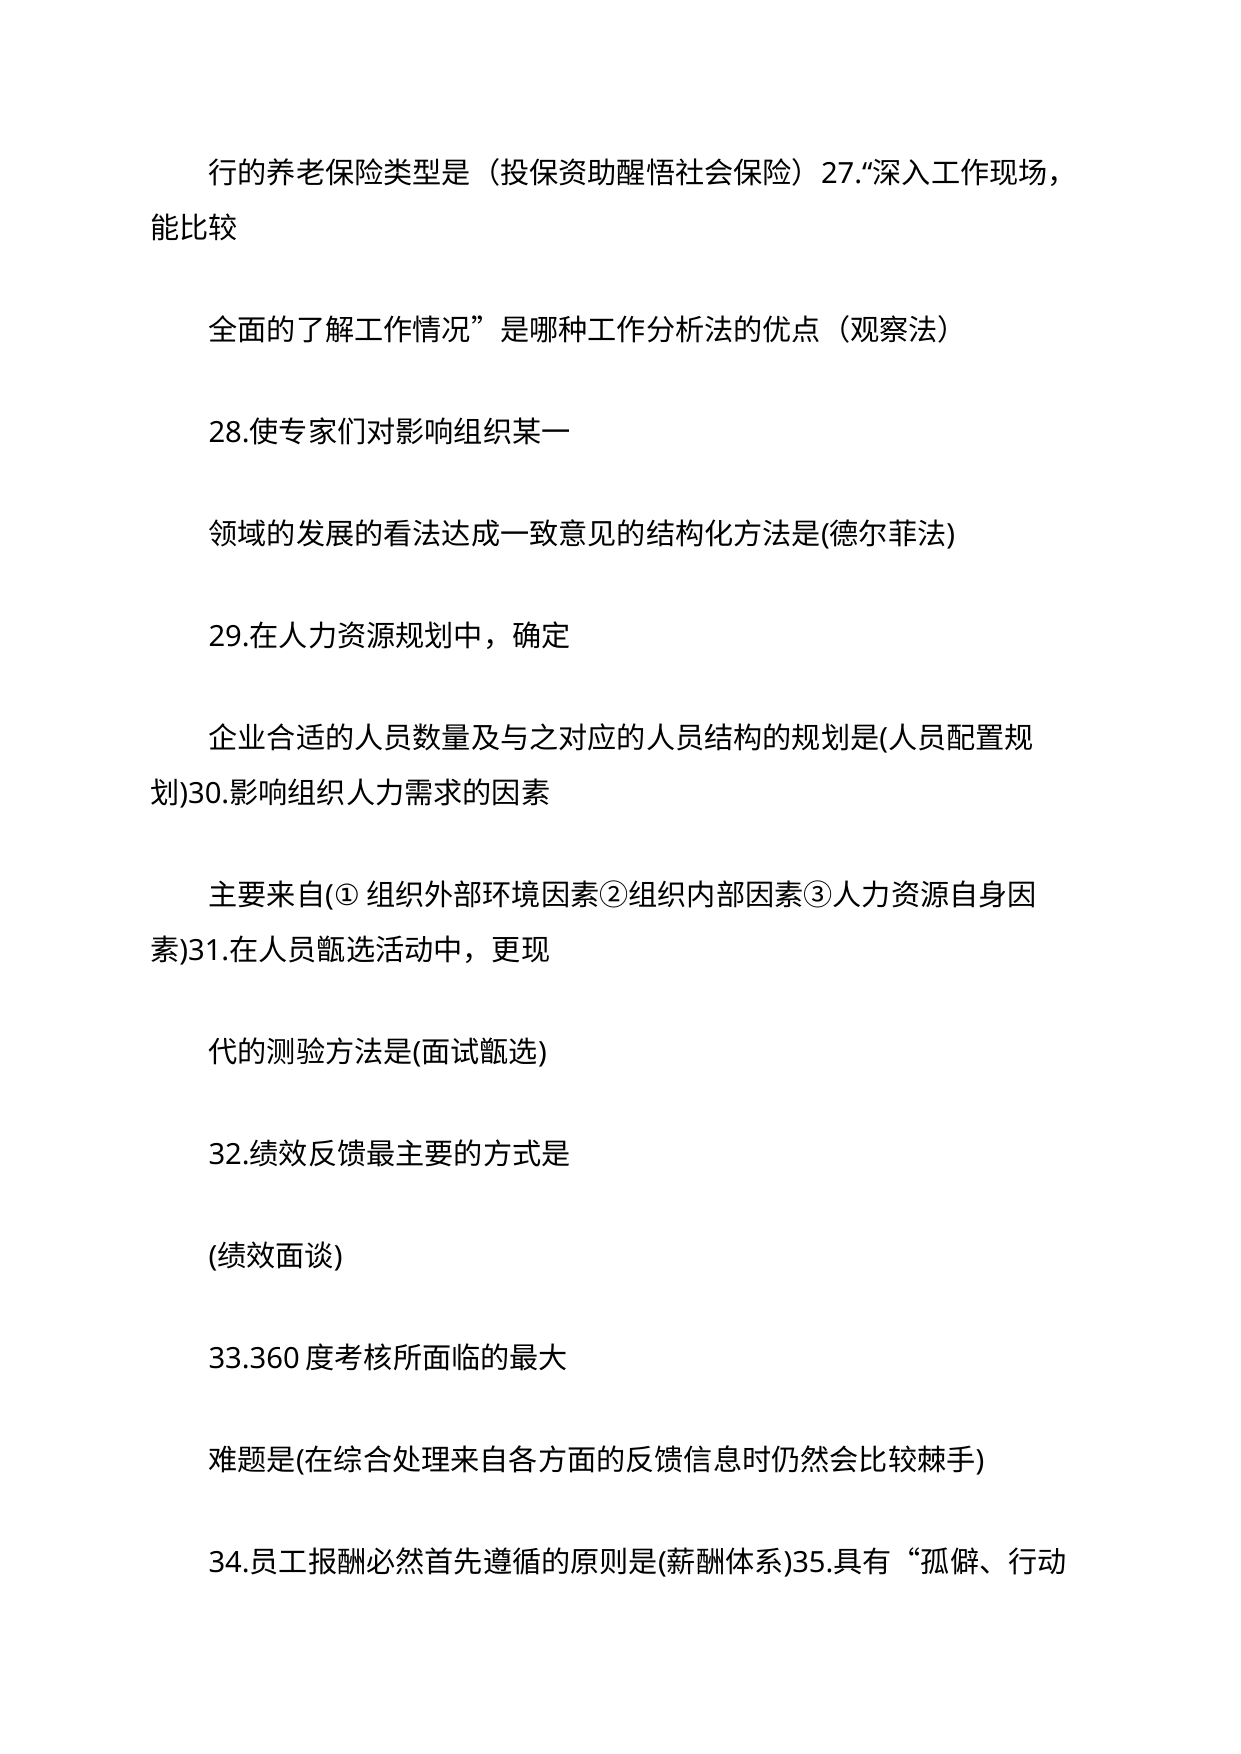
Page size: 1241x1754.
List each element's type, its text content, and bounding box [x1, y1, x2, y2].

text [150, 1538, 1090, 1581]
text 难题是(在综合处理来自各方面的反馈信息时仍然会比较棘手) [150, 1436, 1090, 1479]
text 企业合适的人员数量及与之对应的人员结构的规划是(人员配置规划)30.影响组织人力需求的因素 [150, 714, 1090, 812]
text 29.在人力资源规划中，确定 [150, 612, 1090, 655]
text 33.360度考核所面临的最大 [150, 1334, 1090, 1377]
text 32.绩效反馈最主要的方式是 [150, 1130, 1090, 1173]
text 代的测验方法是(面试甑选) [150, 1028, 1090, 1071]
text (绩效面谈) [150, 1232, 1090, 1275]
text 行的养老保险类型是（投保资助醒悟社会保险）27.“深入工作现场，能比较 [150, 150, 1090, 247]
text 主要来自(①组织外部环境因素②组织内部因素③人力资源自身因素)31.在人员甑选活动中，更现 [150, 871, 1090, 969]
text 领域的发展的看法达成一致意见的结构化方法是(德尔菲法) [150, 511, 1090, 553]
text 全面的了解工作情况”是哪种工作分析法的优点（观察法） [150, 307, 1090, 349]
text 28.使专家们对影响组织某一 [150, 408, 1090, 451]
